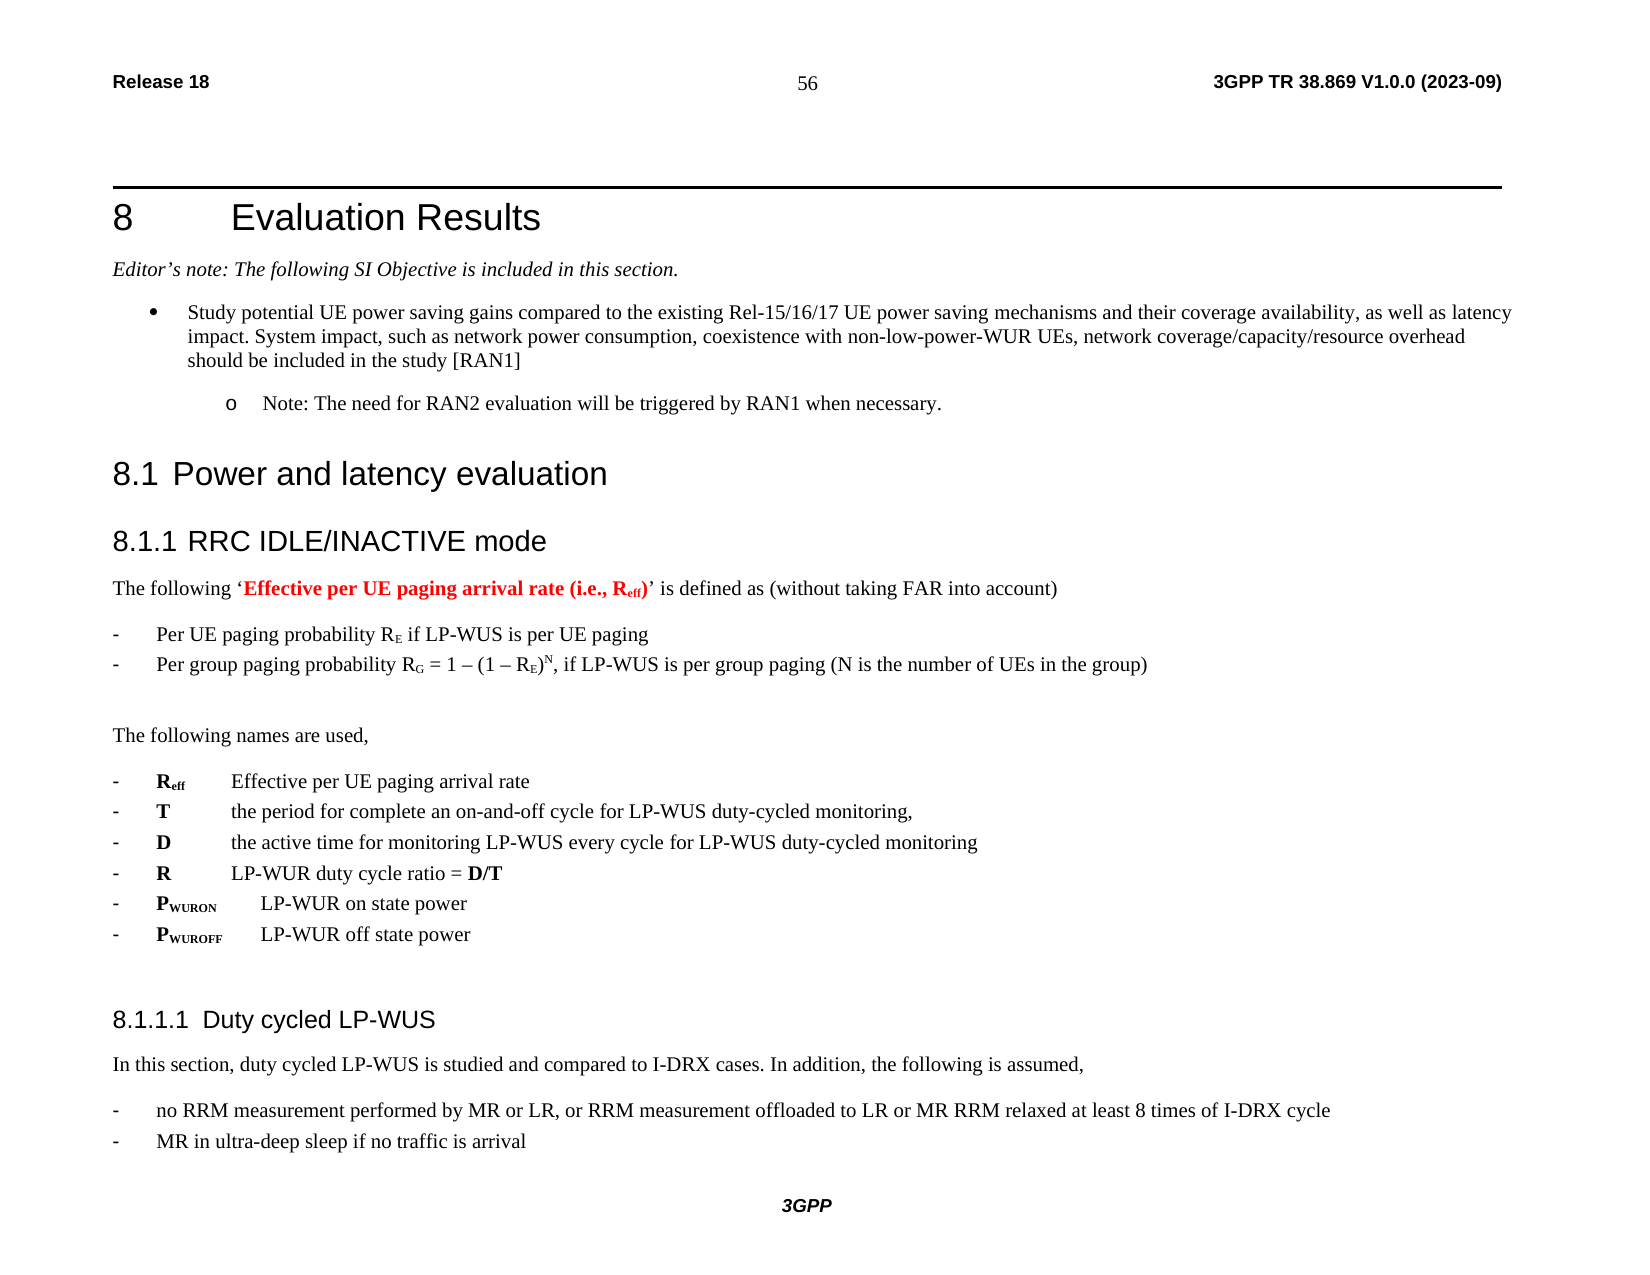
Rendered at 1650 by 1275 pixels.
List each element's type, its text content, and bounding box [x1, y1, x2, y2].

text Editor’s note: The following SI Objective is included in this section. [112, 257, 1502, 281]
list Per UE paging probability RE if LP-WUS is per UE paging [112, 619, 1502, 647]
list Reff Effective per UE paging arrival rate [112, 766, 1502, 794]
list MR in ultra-deep sleep if no traffic is arrival [112, 1126, 1502, 1154]
subtitle 8 Evaluation Results [112, 187, 1502, 238]
text The following ‘Effective per UE paging arrival rate (i.e., Reff)’ is defined as (without taking FAR into account) [112, 576, 1502, 600]
subtitle 8.1.1 RRC IDLE/INACTIVE mode [112, 524, 1502, 557]
text In this section, duty cycled LP-WUS is studied and compared to I-DRX cases. In addition, the following is assumed, [112, 1052, 1502, 1076]
list R LP-WUR duty cycle ratio = D/T [112, 858, 1502, 886]
list Note: The need for RAN2 evaluation will be triggered by RAN1 when necessary. [225, 391, 1513, 417]
list Per group paging probability RG = 1 – (1 – RE)N, if LP-WUS is per group paging (N is the number of UEs in the group) [112, 649, 1502, 678]
list D the active time for monitoring LP-WUS every cycle for LP-WUS duty-cycled monitoring [112, 827, 1502, 856]
subtitle 8.1 Power and latency evaluation [112, 454, 1502, 493]
list Study potential UE power saving gains compared to the existing Rel-15/16/17 UE power saving mechanisms and their coverage availability, as well as latency impact. System impact, such as network power consumption, coexistence with non-low-power-WUR UEs, network coverage/capacity/resource overhead should be included in the study [RAN1] [150, 300, 1513, 372]
text The following names are used, [112, 723, 1502, 747]
list PWURON LP-WUR on state power [112, 888, 1502, 917]
list no RRM measurement performed by MR or LR, or RRM measurement offloaded to LR or MR RRM relaxed at least 8 times of I-DRX cycle [112, 1095, 1502, 1124]
list PWUROFF LP-WUR off state power [112, 919, 1502, 947]
subtitle 8.1.1.1 Duty cycled LP-WUS [112, 1005, 1502, 1034]
list T the period for complete an on-and-off cycle for LP-WUS duty-cycled monitoring, [112, 796, 1502, 825]
